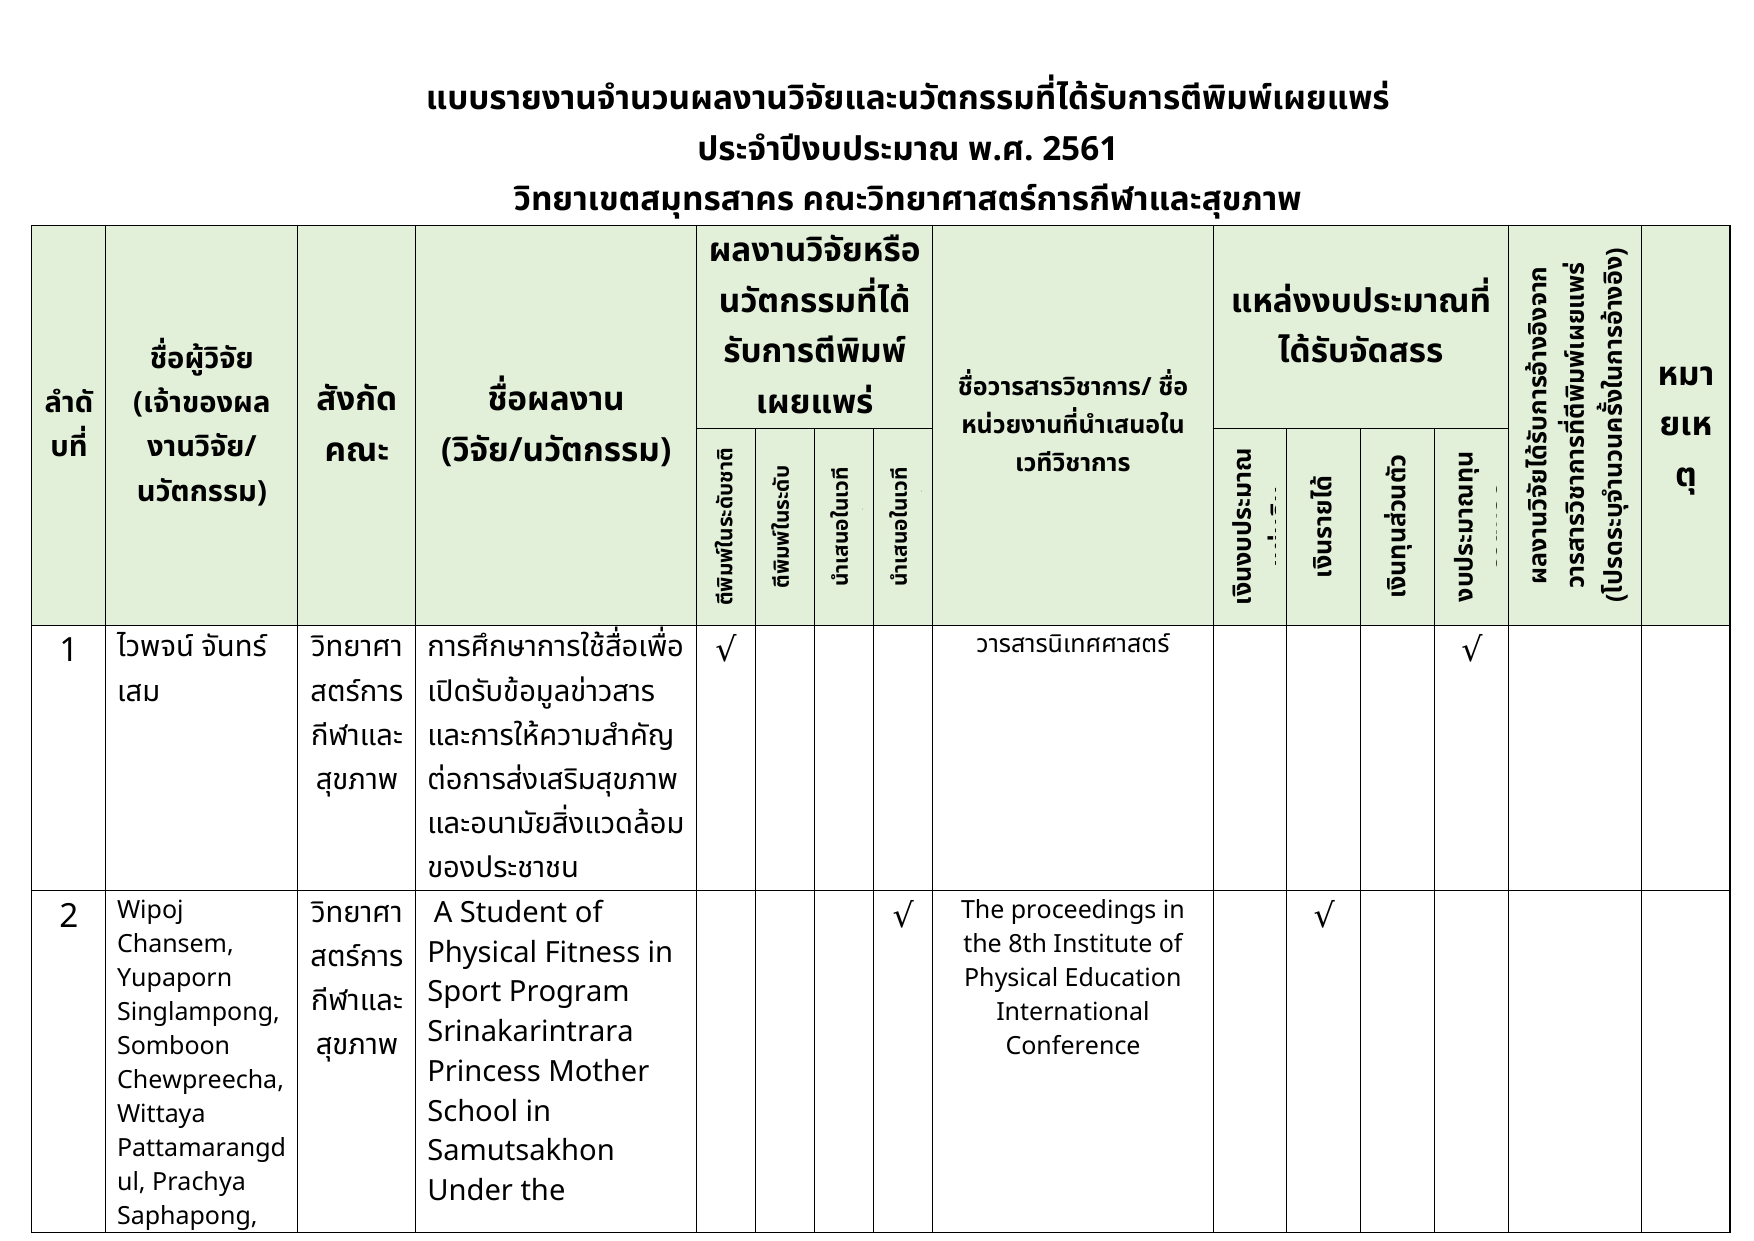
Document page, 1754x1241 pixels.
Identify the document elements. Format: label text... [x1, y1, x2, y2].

table_cell [1509, 626, 1641, 890]
table_header ลำดับที่ [32, 226, 105, 625]
table_cell √ [1435, 626, 1508, 890]
table_header ชื่อวารสารวิชาการ/ ชื่อหน่วยงานที่นำเสนอในเวทีวิชาการ [933, 226, 1213, 625]
text วิทยาเขตสมุทรสาคร คณะวิทยาศาสตร์การกีฬาและสุขภาพ [150, 175, 1665, 225]
table_cell นำเสนอในเวทีวิชาการระดับนานาชาติ [874, 429, 932, 625]
table_cell [1361, 891, 1434, 1232]
table_header แหล่งงบประมาณที่ได้รับจัดสรร [1214, 226, 1508, 428]
table_cell [815, 626, 873, 890]
table_cell วิทยาศาสตร์การกีฬาและสุขภาพ [298, 626, 415, 890]
table_header ผลงานวิจัยได้รับการอ้างอิงจากวารสารวิชาการที่ตีพิมพ์เผยแพร่ (โปรดระบุจำนวนครั้งในการอ้างอิง) [1509, 226, 1641, 625]
table_cell [815, 891, 873, 1232]
table_header หมายเหตุ [1642, 226, 1729, 625]
table_cell [1287, 626, 1360, 890]
table_header ผลงานวิจัยหรือนวัตกรรมที่ได้รับการตีพิมพ์เผยแพร่ [697, 226, 932, 428]
table_header สังกัดคณะ [298, 226, 415, 625]
table_cell [1214, 626, 1286, 890]
table_cell 1 [32, 626, 105, 890]
text ประจำปีงบประมาณ พ.ศ. 2561 [150, 124, 1665, 175]
text แบบรายงานจำนวนผลงานวิจัยและนวัตกรรมที่ได้รับการตีพิมพ์เผยแพร่ [150, 74, 1665, 124]
table_cell A Student of Physical Fitness in Sport Program Srinakarintrara Princess Mother School in Samutsakhon Under the Patronage of Princess Maha Chakri Sirinthon [416, 891, 696, 1232]
table_cell [756, 891, 814, 1232]
table_cell การศึกษาการใช้สื่อเพื่อเปิดรับข้อมูลข่าวสารและการให้ความสำคัญต่อการส่งเสริมสุขภาพและอนามัยสิ่งแวดล้อมของประชาชน [416, 626, 696, 890]
table_cell งบประมาณทุนภายนอก (โปรดระบุชื่อแหล่งทุน) [1435, 429, 1508, 625]
table_cell นำเสนอในเวทีวิชาการระดับชาติ [815, 429, 873, 625]
table_cell [697, 891, 755, 1232]
table_cell [1214, 891, 1286, 1232]
table_cell [756, 626, 814, 890]
table_cell ไวพจน์ จันทร์เสม [106, 626, 297, 890]
table_cell ตีพิมพ์ในระดับนานาชาติ [756, 429, 814, 625]
table_cell [1361, 626, 1434, 890]
table_cell เงินงบประมาณแผ่นดิน (สกสว.) [1214, 429, 1286, 625]
table_cell เงินรายได้ [1287, 429, 1360, 625]
table_cell เงินทุนส่วนตัว [1361, 429, 1434, 625]
table_cell The proceedings in the 8th Institute of Physical Education International Conference [933, 891, 1213, 1232]
table_cell √ [874, 891, 932, 1232]
table_cell [1509, 891, 1641, 1232]
table_cell √ [697, 626, 755, 890]
table_cell 2 [32, 891, 105, 1232]
table_header ชื่อผู้วิจัย (เจ้าของผลงานวิจัย/นวัตกรรม) [106, 226, 297, 625]
table_cell วิทยาศาสตร์การกีฬาและสุขภาพ [298, 891, 415, 1232]
table_cell วารสารนิเทศศาสตร์ [933, 626, 1213, 890]
table_header ชื่อผลงาน (วิจัย/นวัตกรรม) [416, 226, 696, 625]
table_cell [1642, 626, 1729, 890]
table_cell Wipoj Chansem, Yupaporn Singlampong, Somboon Chewpreecha, Wittaya Pattamarangdul, Prachya Saphapong, Arcom Bamrunglok, Chutimaporn Phakdee, Harit Hatta and Narumon Srisuwan. [106, 891, 297, 1232]
table_cell [874, 626, 932, 890]
table_cell [1642, 891, 1729, 1232]
table_cell [1435, 891, 1508, 1232]
table_cell ตีพิมพ์ในระดับชาติ [697, 429, 755, 625]
table_cell √ [1287, 891, 1360, 1232]
